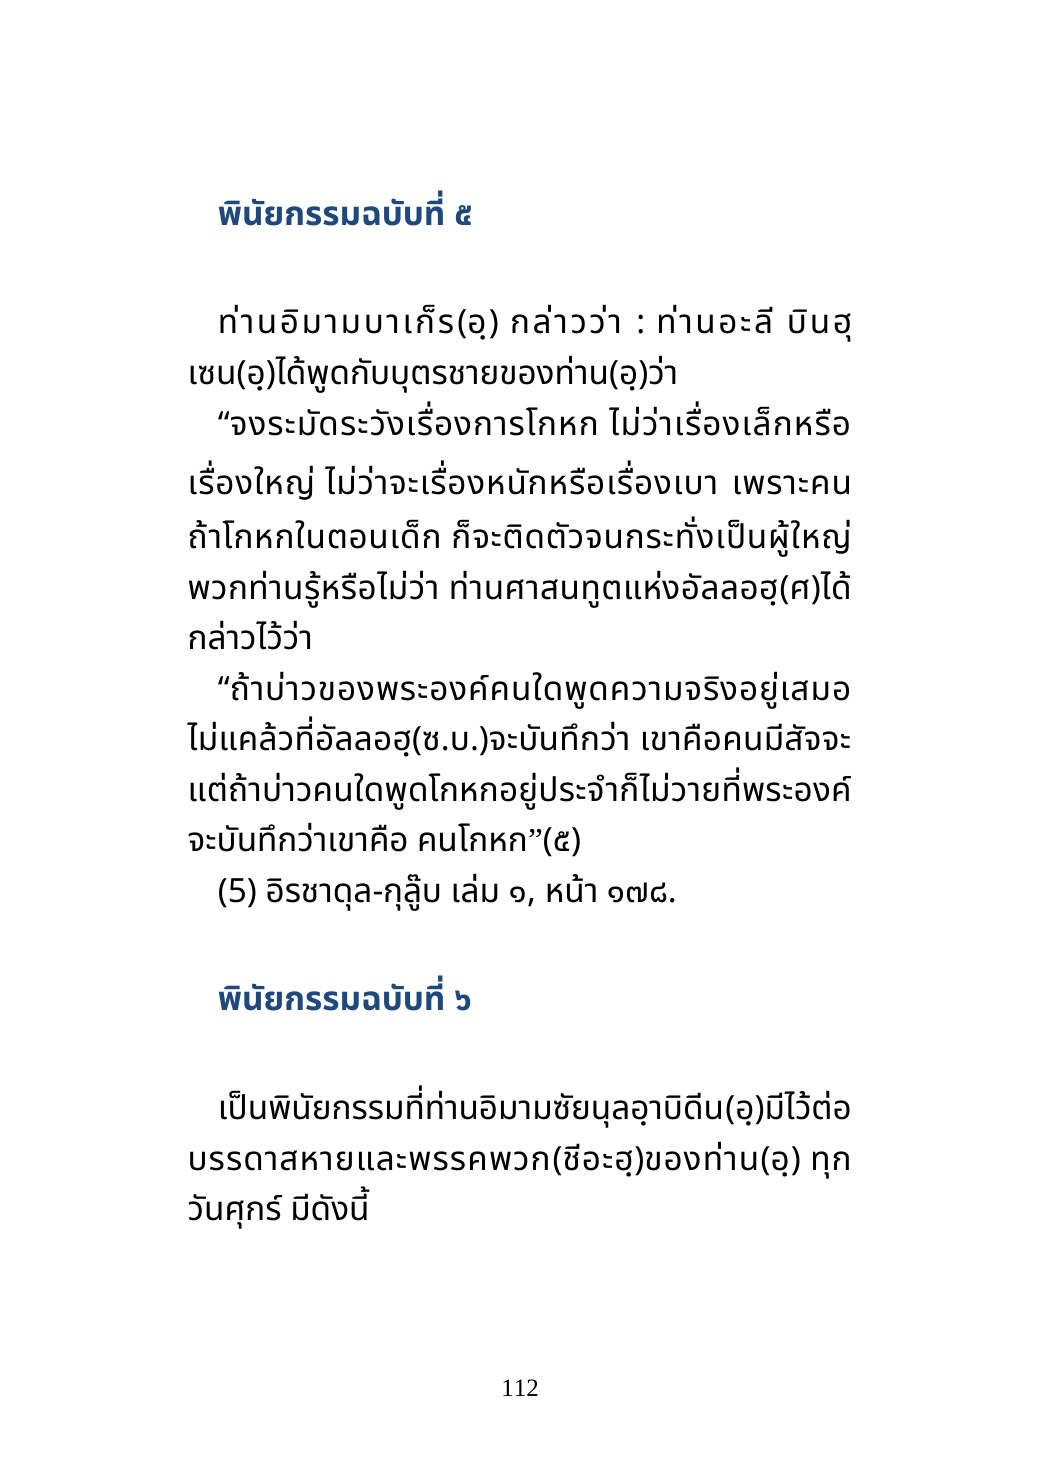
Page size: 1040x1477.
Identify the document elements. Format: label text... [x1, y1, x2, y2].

text “ถ้าบ่าวของพระองค์คนใดพูดความจริงอยู่เสมอ ไม่แคล้วที่อัลลอฮฺ(ซ.บ.)จะบันทึกว่า เขาคือคนมีสัจจะ แต่ถ้าบ่าวคนใดพูดโกหกอยู่ประจำก็ไม่วายที่พระองค์จะบันทึกว่าเขาคือ คนโกหก”(๕) [187, 664, 852, 867]
text ท่านอิมามบาเก็ร(อฺ) กล่าวว่า : ท่านอะลี บินฮุเซน(อฺ)ได้พูดกับบุตรชายของท่าน(อฺ)ว่า [187, 298, 852, 399]
text “จงระมัดระวังเรื่องการโกหก ไม่ว่าเรื่องเล็กหรือเรื่องใหญ่ ไม่ว่าจะเรื่องหนักหรือเรื่องเบา เพราะคนถ้าโกหกในตอนเด็ก ก็จะติดตัวจนกระทั่งเป็นผู้ใหญ่ พวกท่านรู้หรือไม่ว่า ท่านศาสนทูตแห่งอัลลอฮฺ(ศ)ได้กล่าวไว้ว่า [187, 399, 852, 664]
subtitle พินัยกรรมฉบับที่ ๕ [187, 190, 852, 240]
text (5) อิรชาดุล-กุลู๊บ เล่ม ๑, หน้า ๑๗๘. [187, 867, 852, 917]
subtitle พินัยกรรมฉบับที่ ๖ [187, 975, 852, 1026]
text เป็นพินัยกรรมที่ท่านอิมามซัยนุลอฺาบิดีน(อฺ)มีไว้ต่อบรรดาสหายและพรรคพวก(ชีอะฮฺ)ของท่าน(อฺ) ทุกวันศุกร์ มีดังนี้ [187, 1084, 852, 1235]
